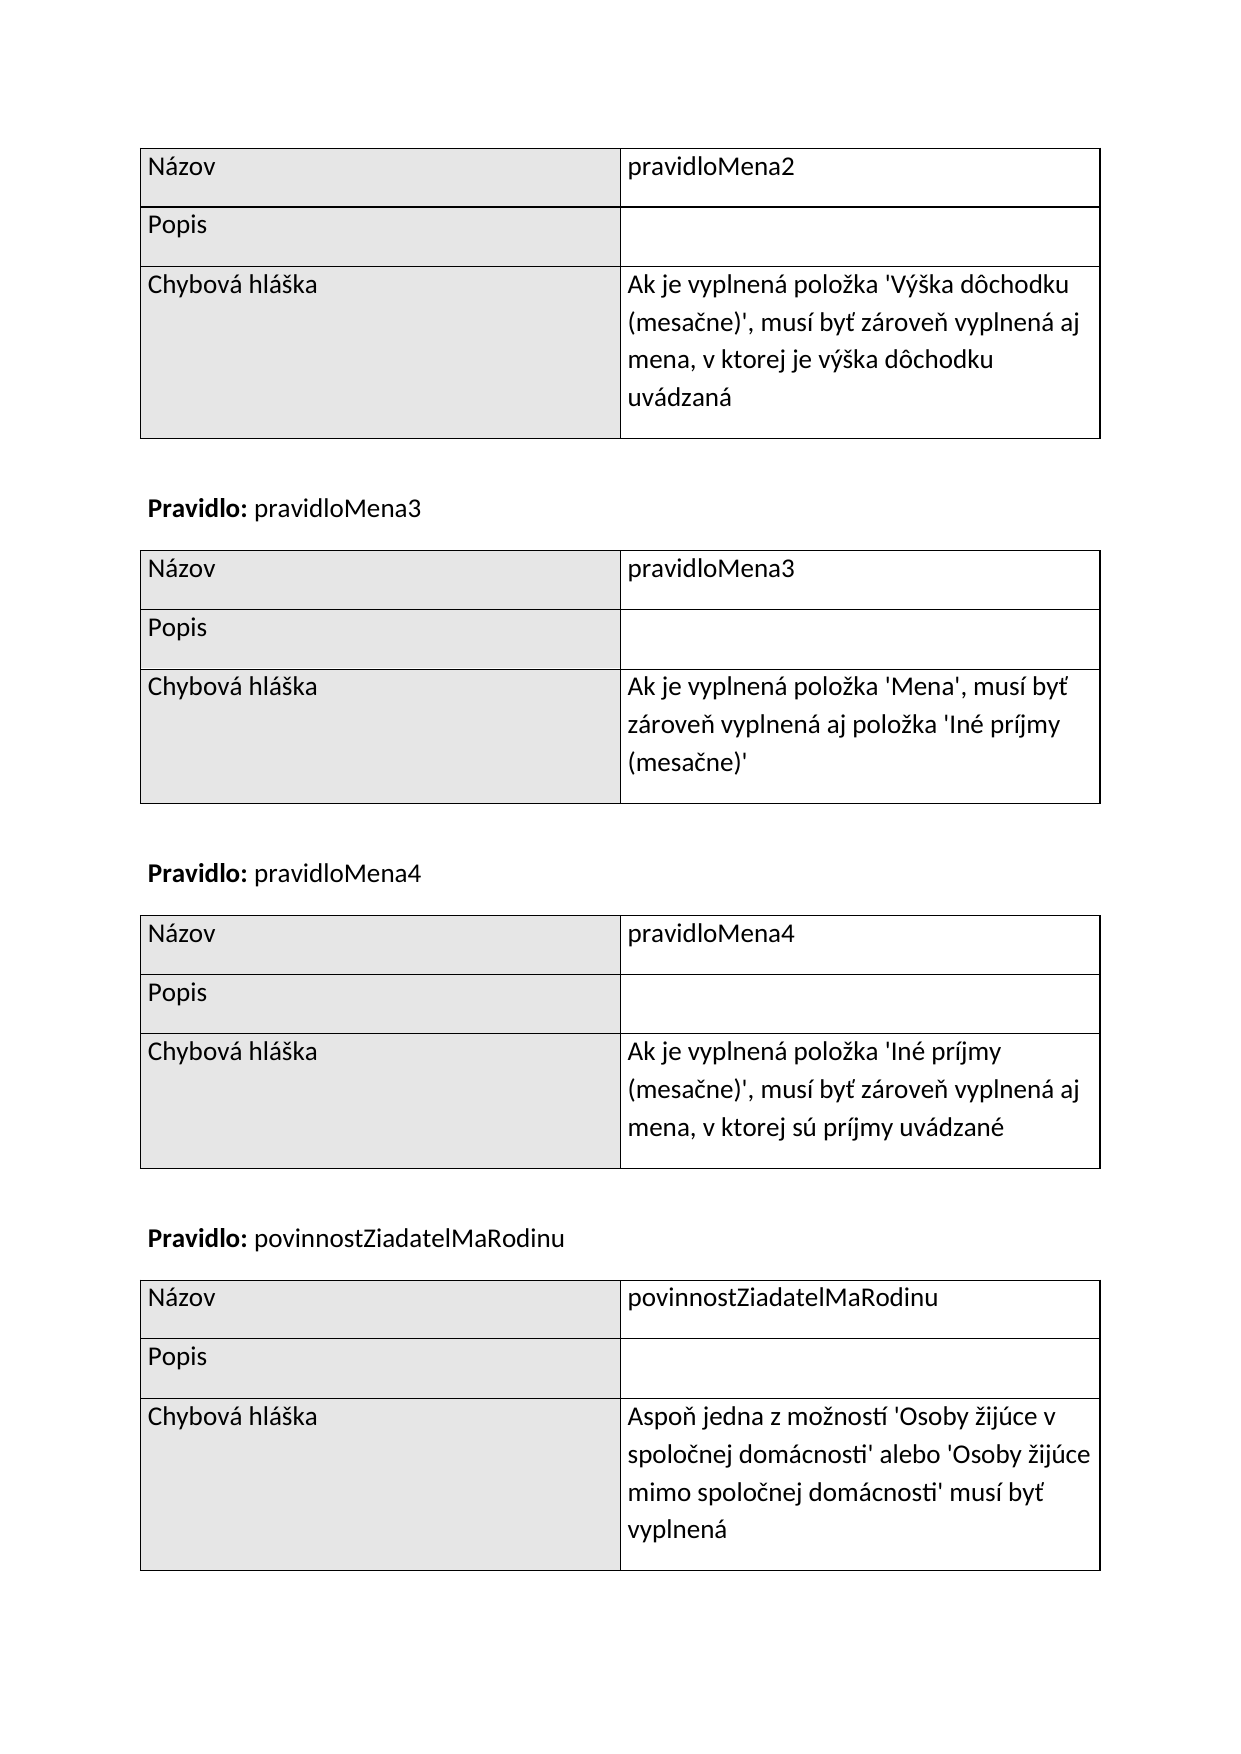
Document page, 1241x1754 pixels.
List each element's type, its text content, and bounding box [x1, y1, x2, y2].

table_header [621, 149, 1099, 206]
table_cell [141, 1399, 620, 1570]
text Pravidlo: povinnostZiadatelMaRodinu [148, 1221, 1093, 1254]
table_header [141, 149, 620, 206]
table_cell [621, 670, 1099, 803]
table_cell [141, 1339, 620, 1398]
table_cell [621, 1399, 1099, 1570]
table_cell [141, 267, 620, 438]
text Pravidlo: pravidloMena3 [148, 491, 1093, 524]
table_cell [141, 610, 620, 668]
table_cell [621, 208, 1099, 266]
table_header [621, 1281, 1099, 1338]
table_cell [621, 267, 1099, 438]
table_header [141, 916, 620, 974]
text Pravidlo: pravidloMena4 [148, 856, 1093, 889]
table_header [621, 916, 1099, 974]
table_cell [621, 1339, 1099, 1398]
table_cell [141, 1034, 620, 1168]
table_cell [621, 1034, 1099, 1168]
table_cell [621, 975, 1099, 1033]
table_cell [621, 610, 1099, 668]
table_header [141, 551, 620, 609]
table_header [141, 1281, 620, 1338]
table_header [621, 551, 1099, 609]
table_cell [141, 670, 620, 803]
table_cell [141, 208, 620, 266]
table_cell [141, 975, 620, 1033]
